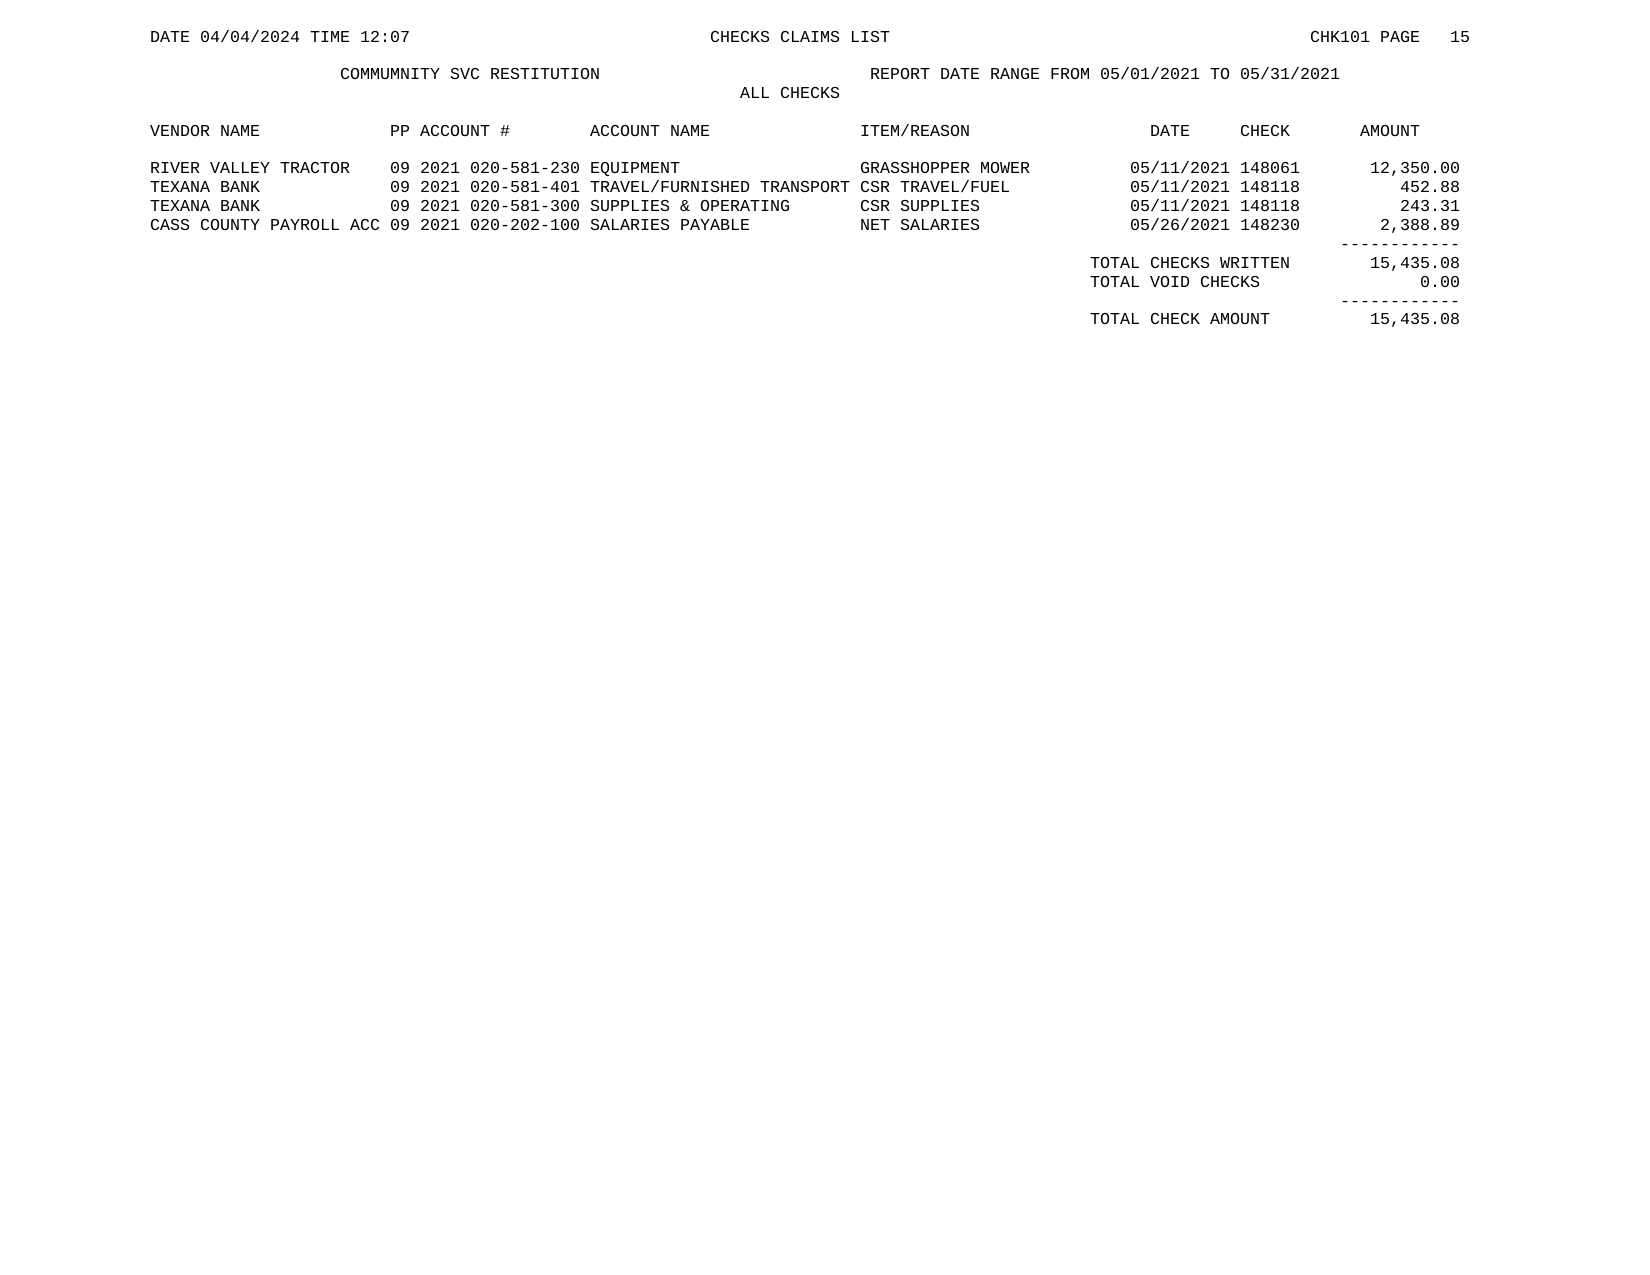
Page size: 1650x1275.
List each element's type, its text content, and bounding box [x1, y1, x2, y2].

text ALL CHECKS [150, 85, 1500, 103]
text TOTAL VOID CHECKS 0.00 [150, 273, 1500, 292]
text TEXANA BANK 09 2021 020-581-300 SUPPLIES & OPERATING CSR SUPPLIES 05/11/2021 148118 243.31 [150, 198, 1500, 217]
text TOTAL CHECKS WRITTEN 15,435.08 [150, 254, 1500, 273]
text DATE 04/04/2024 TIME 12:07 CHECKS CLAIMS LIST CHK101 PAGE 15 [150, 28, 1500, 47]
text ------------ [150, 236, 1500, 254]
text ------------ [150, 292, 1500, 311]
text CASS COUNTY PAYROLL ACC 09 2021 020-202-100 SALARIES PAYABLE NET SALARIES 05/26/2021 148230 2,388.89 [150, 217, 1500, 236]
text TEXANA BANK 09 2021 020-581-401 TRAVEL/FURNISHED TRANSPORT CSR TRAVEL/FUEL 05/11/2021 148118 452.88 [150, 179, 1500, 198]
text VENDOR NAME PP ACCOUNT # ACCOUNT NAME ITEM/REASON DATE CHECK AMOUNT [150, 122, 1500, 141]
text RIVER VALLEY TRACTOR 09 2021 020-581-230 EQUIPMENT GRASSHOPPER MOWER 05/11/2021 148061 12,350.00 [150, 160, 1500, 179]
text TOTAL CHECK AMOUNT 15,435.08 [150, 311, 1500, 330]
text COMMUMNITY SVC RESTITUTION REPORT DATE RANGE FROM 05/01/2021 TO 05/31/2021 [150, 66, 1500, 85]
